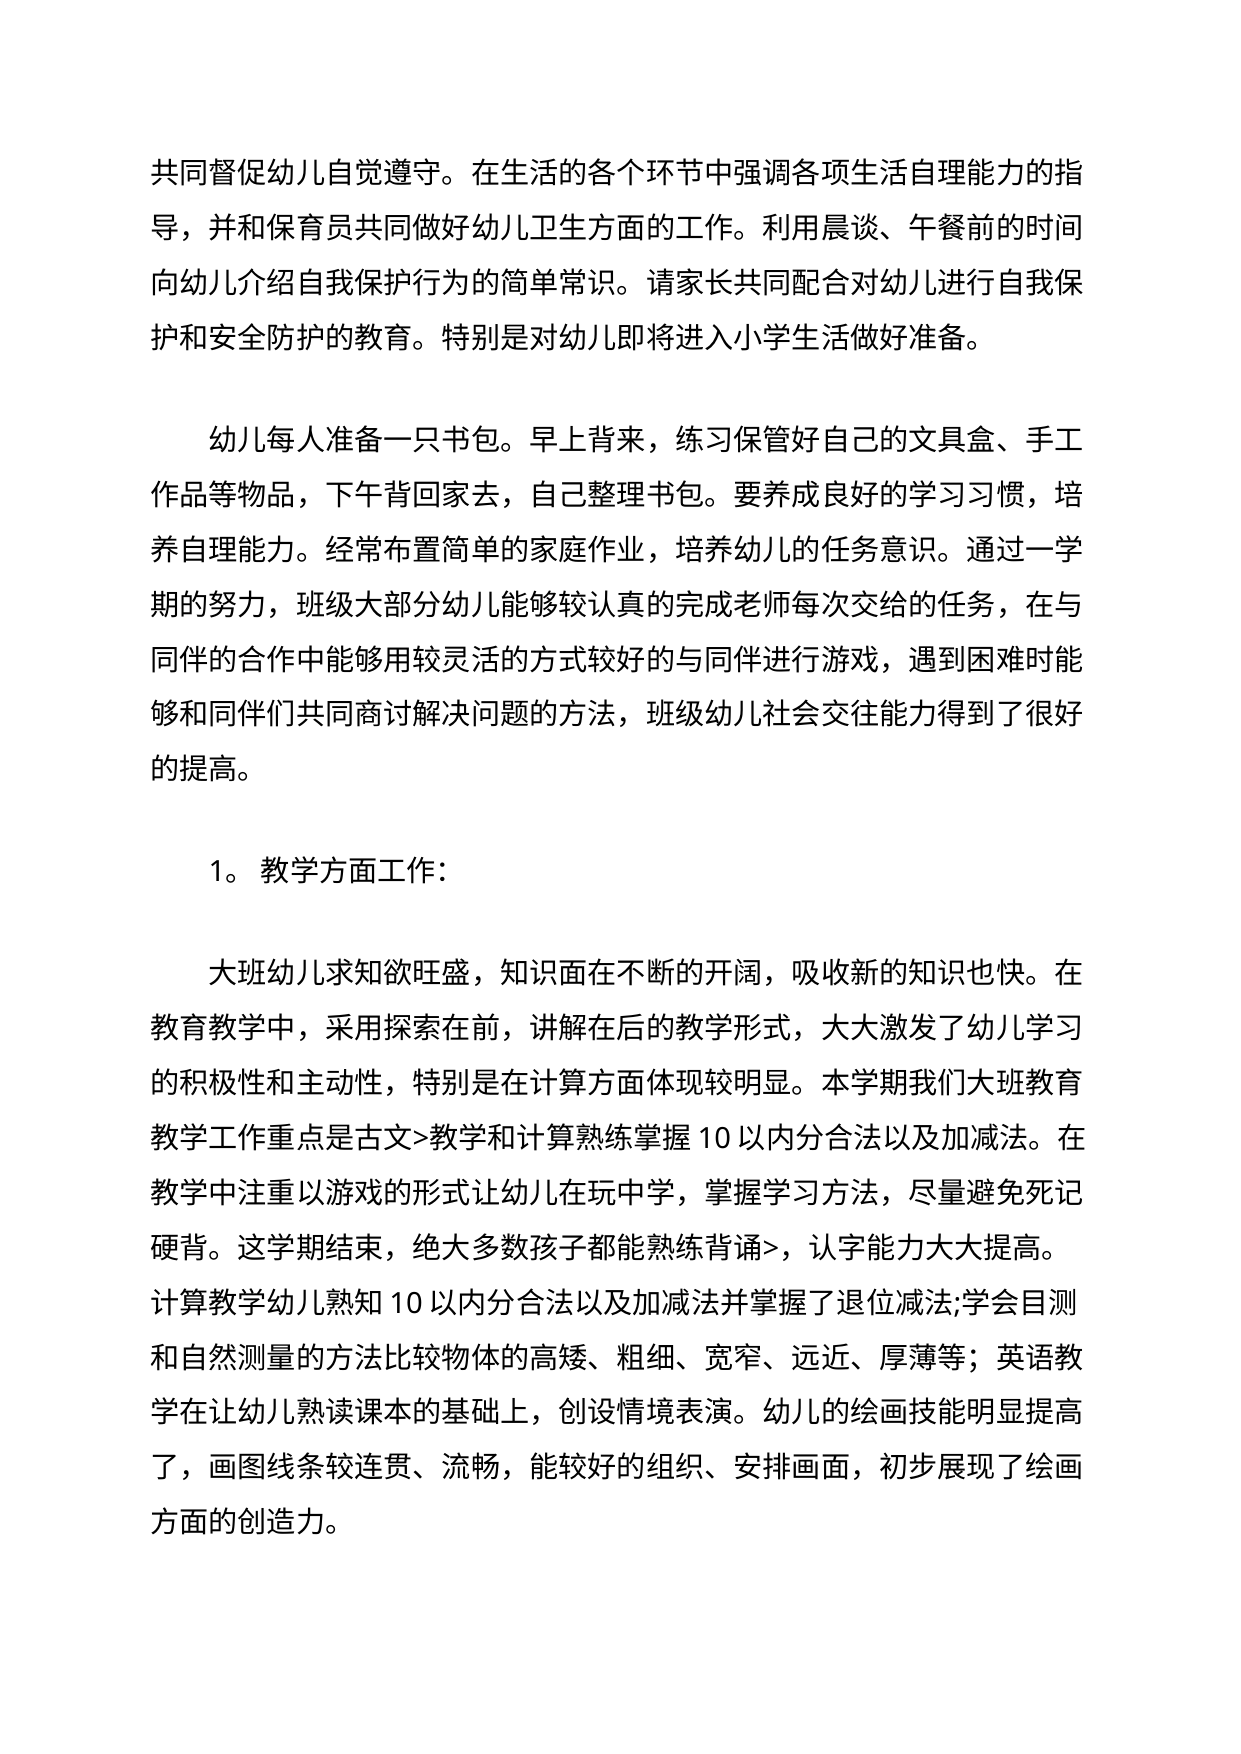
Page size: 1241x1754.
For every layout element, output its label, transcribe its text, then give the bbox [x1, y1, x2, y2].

text 1。 教学方面工作： [150, 848, 1090, 890]
text 幼儿每人准备一只书包。早上背来，练习保管好自己的文具盒、手工作品等物品，下午背回家去，自己整理书包。要养成良好的学习习惯，培养自理能力。经常布置简单的家庭作业，培养幼儿的任务意识。通过一学期的努力，班级大部分幼儿能够较认真的完成老师每次交给的任务，在与同伴的合作中能够用较灵活的方式较好的与同伴进行游戏，遇到困难时能够和同伴们共同商讨解决问题的方法，班级幼儿社会交往能力得到了很好的提高。 [150, 416, 1090, 788]
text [150, 150, 1090, 357]
text 大班幼儿求知欲旺盛，知识面在不断的开阔，吸收新的知识也快。在教育教学中，采用探索在前，讲解在后的教学形式，大大激发了幼儿学习的积极性和主动性，特别是在计算方面体现较明显。本学期我们大班教育教学工作重点是古文>教学和计算熟练掌握10以内分合法以及加减法。在教学中注重以游戏的形式让幼儿在玩中学，掌握学习方法，尽量避免死记硬背。这学期结束，绝大多数孩子都能熟练背诵>，认字能力大大提高。计算教学幼儿熟知10以内分合法以及加减法并掌握了退位减法;学会目测和自然测量的方法比较物体的高矮、粗细、宽窄、远近、厚薄等；英语教学在让幼儿熟读课本的基础上，创设情境表演。幼儿的绘画技能明显提高了，画图线条较连贯、流畅，能较好的组织、安排画面，初步展现了绘画方面的创造力。 [150, 949, 1090, 1541]
